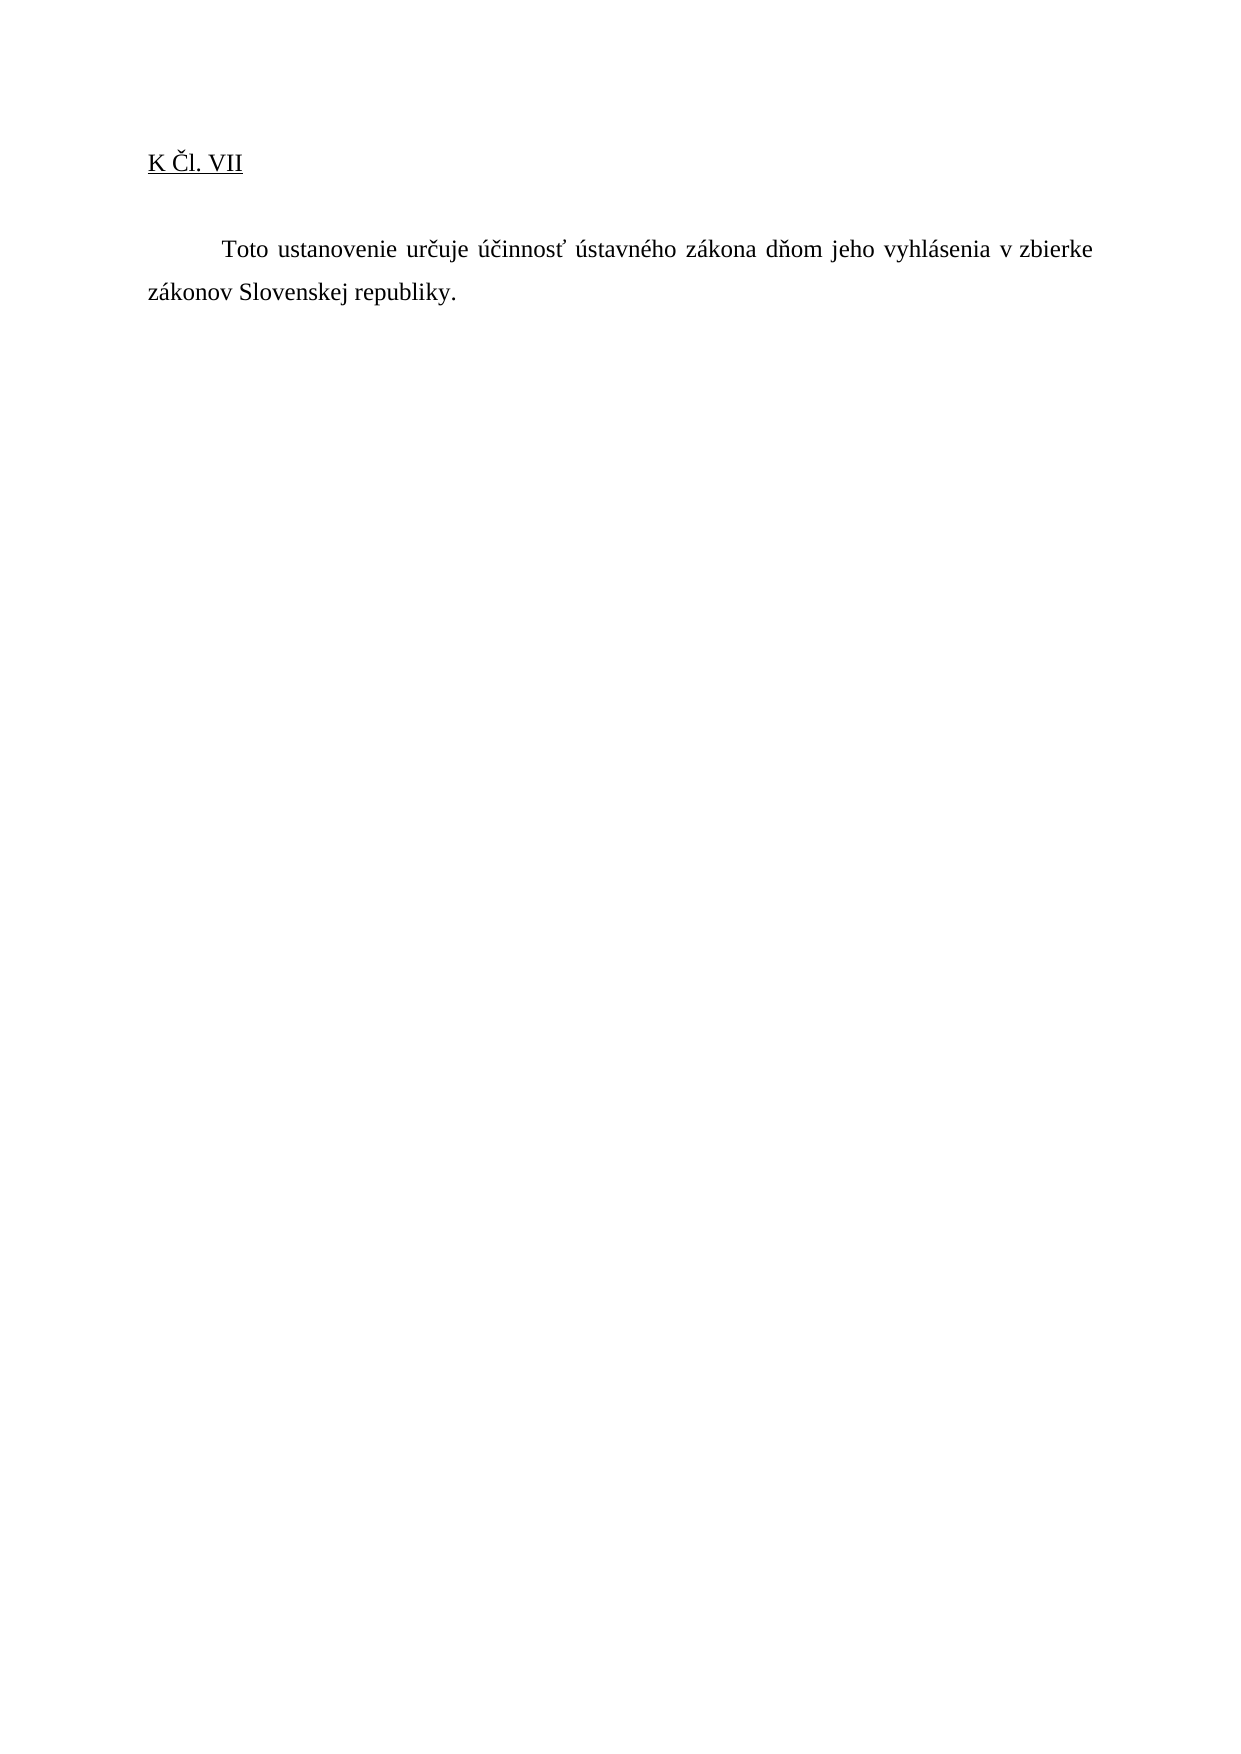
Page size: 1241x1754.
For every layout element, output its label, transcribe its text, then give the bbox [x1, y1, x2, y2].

text K Čl. VII [148, 148, 1093, 176]
text Toto ustanovenie určuje účinnosť ústavného zákona dňom jeho vyhlásenia v zbierke zákonov Slovenskej republiky. [148, 234, 1093, 306]
